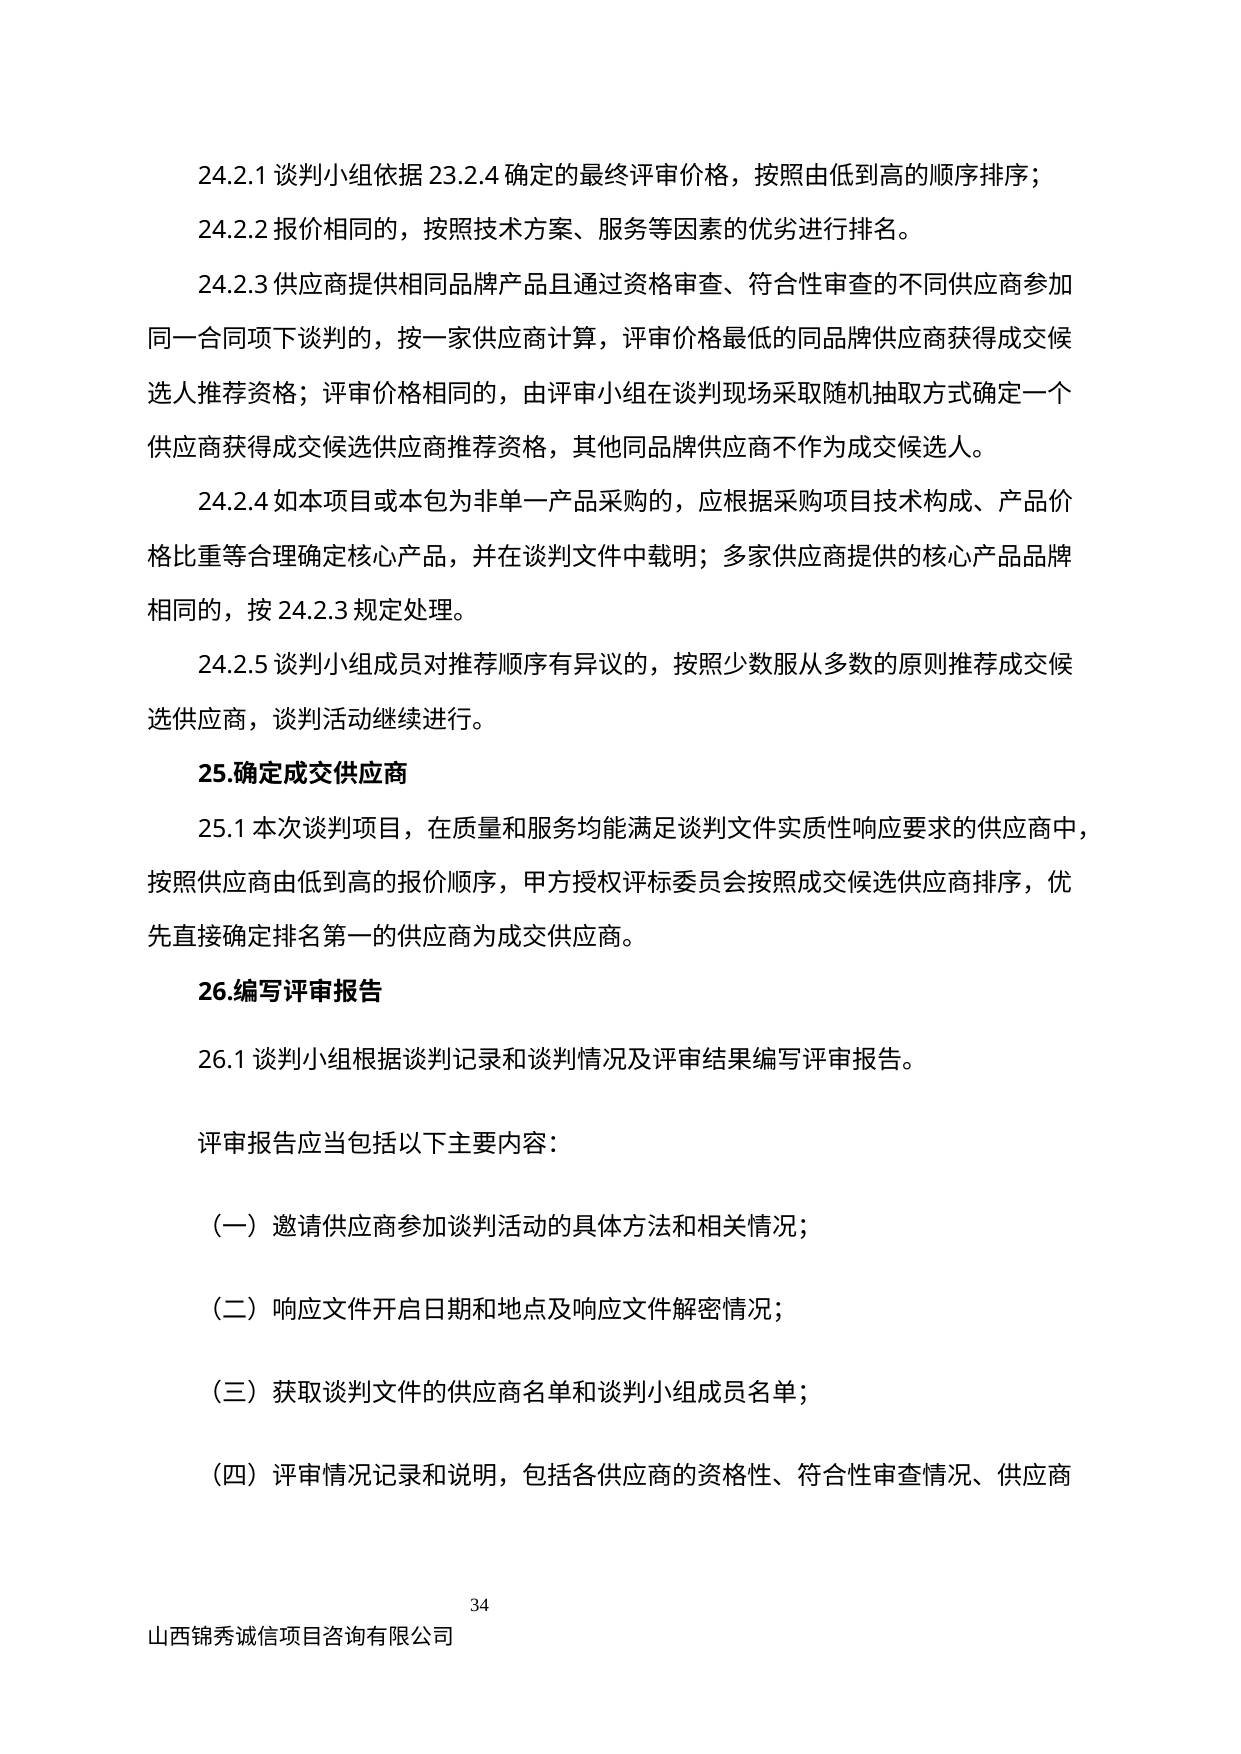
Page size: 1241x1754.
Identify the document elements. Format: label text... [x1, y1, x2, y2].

text 24.2.1谈判小组依据23.2.4确定的最终评审价格，按照由低到高的顺序排序； [148, 156, 1093, 192]
text （三）获取谈判文件的供应商名单和谈判小组成员名单； [148, 1358, 1093, 1423]
text （二）响应文件开启日期和地点及响应文件解密情况； [148, 1275, 1093, 1340]
text 25.确定成交供应商 [148, 754, 1093, 790]
text 评审报告应当包括以下主要内容： [148, 1109, 1093, 1174]
text 24.2.3供应商提供相同品牌产品且通过资格审查、符合性审查的不同供应商参加同一合同项下谈判的，按一家供应商计算，评审价格最低的同品牌供应商获得成交候选人推荐资格；评审价格相同的，由评审小组在谈判现场采取随机抽取方式确定一个供应商获得成交候选供应商推荐资格，其他同品牌供应商不作为成交候选人。 [148, 264, 1093, 464]
text （一）邀请供应商参加谈判活动的具体方法和相关情况； [148, 1192, 1093, 1257]
text 24.2.4如本项目或本包为非单一产品采购的，应根据采购项目技术构成、产品价格比重等合理确定核心产品，并在谈判文件中载明；多家供应商提供的核心产品品牌相同的，按24.2.3规定处理。 [148, 482, 1093, 627]
text 25.1本次谈判项目，在质量和服务均能满足谈判文件实质性响应要求的供应商中，按照供应商由低到高的报价顺序，甲方授权评标委员会按照成交候选供应商排序，优先直接确定排名第一的供应商为成交供应商。 [148, 808, 1093, 953]
text 26.1谈判小组根据谈判记录和谈判情况及评审结果编写评审报告。 [148, 1026, 1093, 1091]
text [148, 1441, 1093, 1506]
text 24.2.2报价相同的，按照技术方案、服务等因素的优劣进行排名。 [148, 210, 1093, 246]
text 26.编写评审报告 [148, 971, 1093, 1007]
text 24.2.5谈判小组成员对推荐顺序有异议的，按照少数服从多数的原则推荐成交候选供应商，谈判活动继续进行。 [148, 645, 1093, 736]
